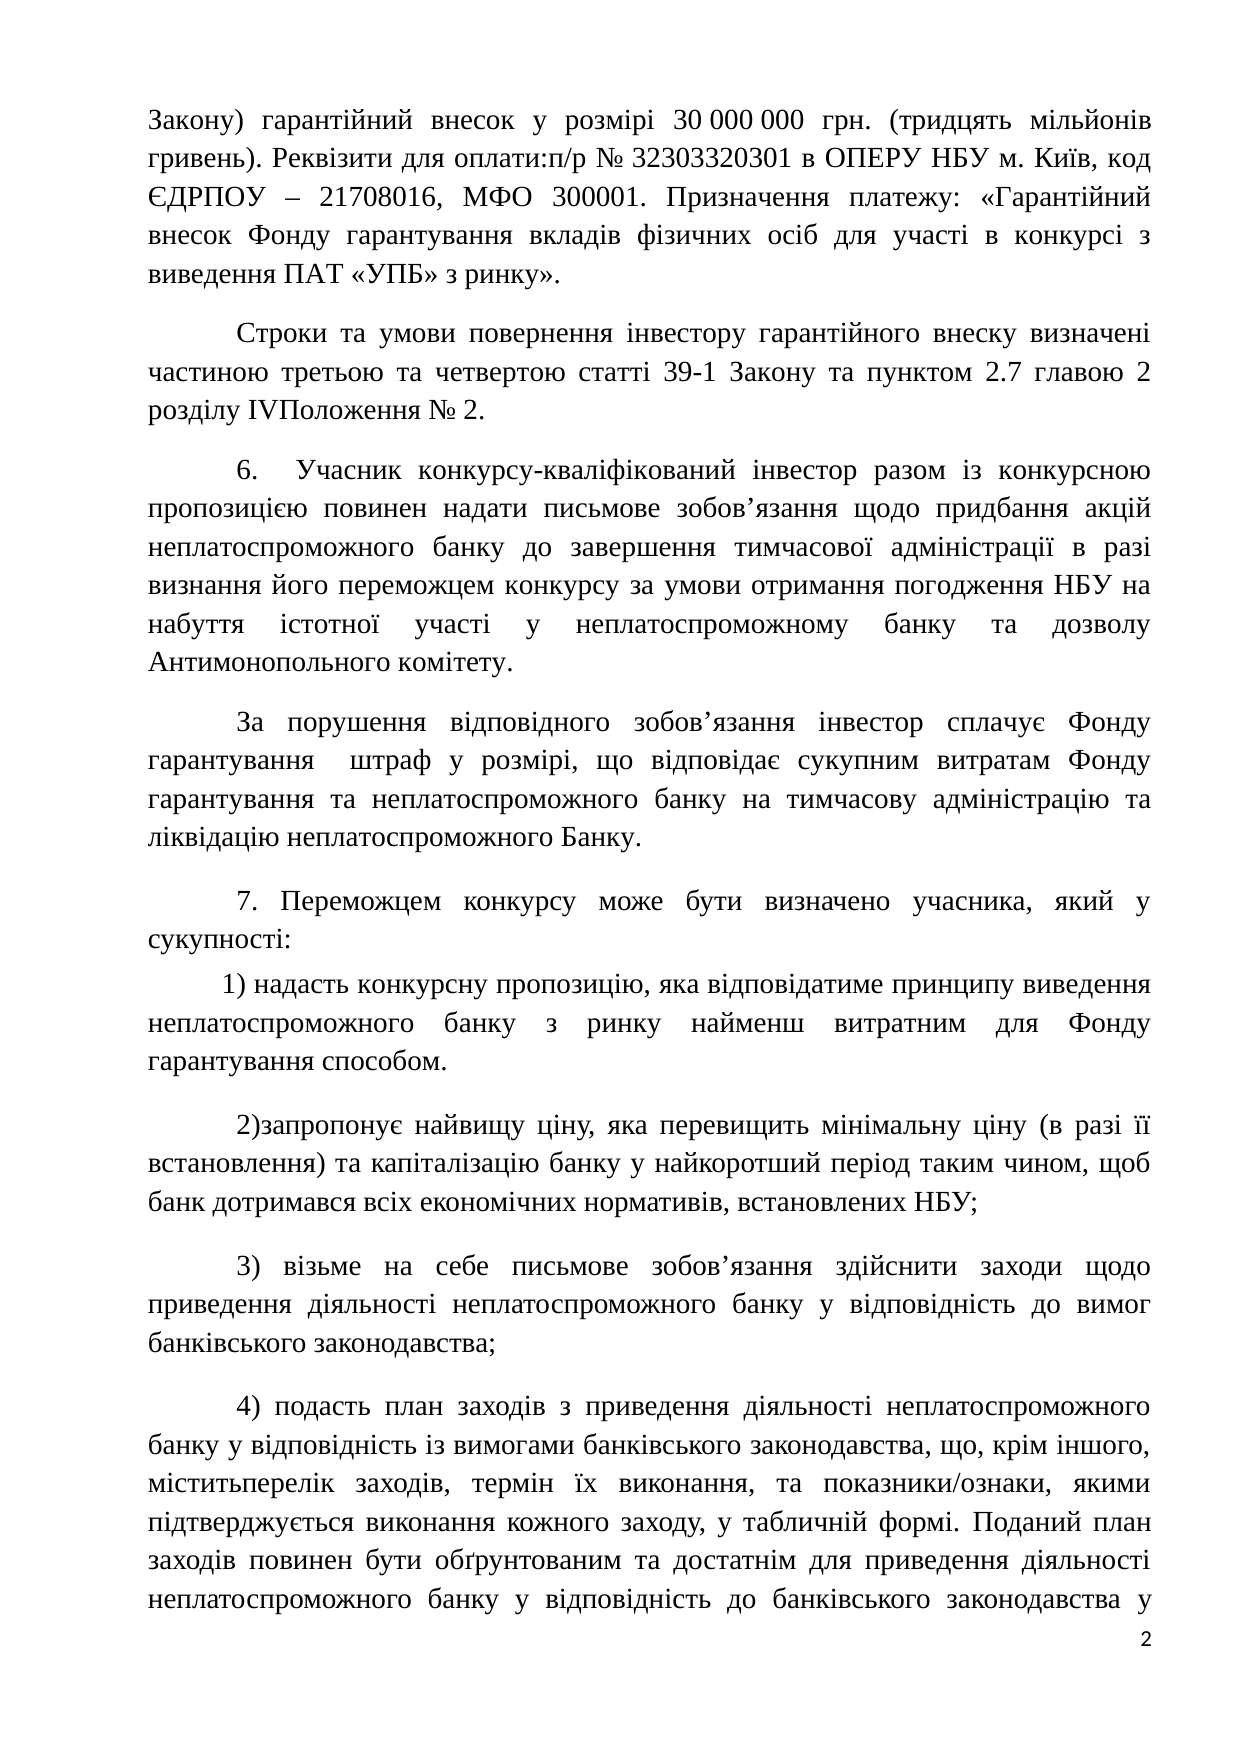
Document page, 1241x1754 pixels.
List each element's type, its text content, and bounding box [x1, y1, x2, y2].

text 1) надасть конкурсну пропозицію, яка відповідатиме принципу виведення неплатоспроможного банку з ринку найменш витратним для Фонду гарантування способом. [148, 966, 1152, 1077]
subtitle 2)запропонує найвищу ціну, яка перевищить мінімальну ціну (в разі її встановлення) та капіталізацію банку у найкоротший період таким чином, щоб банк дотримався всіх економічних нормативів, встановлених НБУ; [148, 1107, 1152, 1218]
subtitle 7. Переможцем конкурсу може бути визначено учасника, який у сукупності: [148, 883, 1152, 955]
text За порушення відповідного зобов’язання інвестор сплачує Фонду гарантування штраф у розмірі, що відповідає сукупним витратам Фонду гарантування та неплатоспроможного банку на тимчасову адміністрацію та ліквідацію неплатоспроможного Банку. [148, 704, 1152, 853]
text 6. Учасник конкурсу-кваліфікований інвестор разом із конкурсною пропозицією повинен надати письмове зобов’язання щодо придбання акцій неплатоспроможного банку до завершення тимчасової адміністрації в разі визнання його переможцем конкурсу за умови отримання погодження НБУ на набуття істотної участі у неплатоспроможному банку та дозволу Антимонопольного комітету. [148, 452, 1152, 678]
subtitle 3) візьме на себе письмове зобов’язання здійснити заходи щодо приведення діяльності неплатоспроможного банку у відповідність до вимог банківського законодавства; [148, 1248, 1152, 1358]
text Строки та умови повернення інвестору гарантійного внеску визначені частиною третьою та четвертою статті 39-1 Закону та пунктом 2.7 главою 2 розділу IVПоложення № 2. [148, 315, 1152, 426]
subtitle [148, 1388, 1152, 1614]
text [148, 102, 1152, 289]
